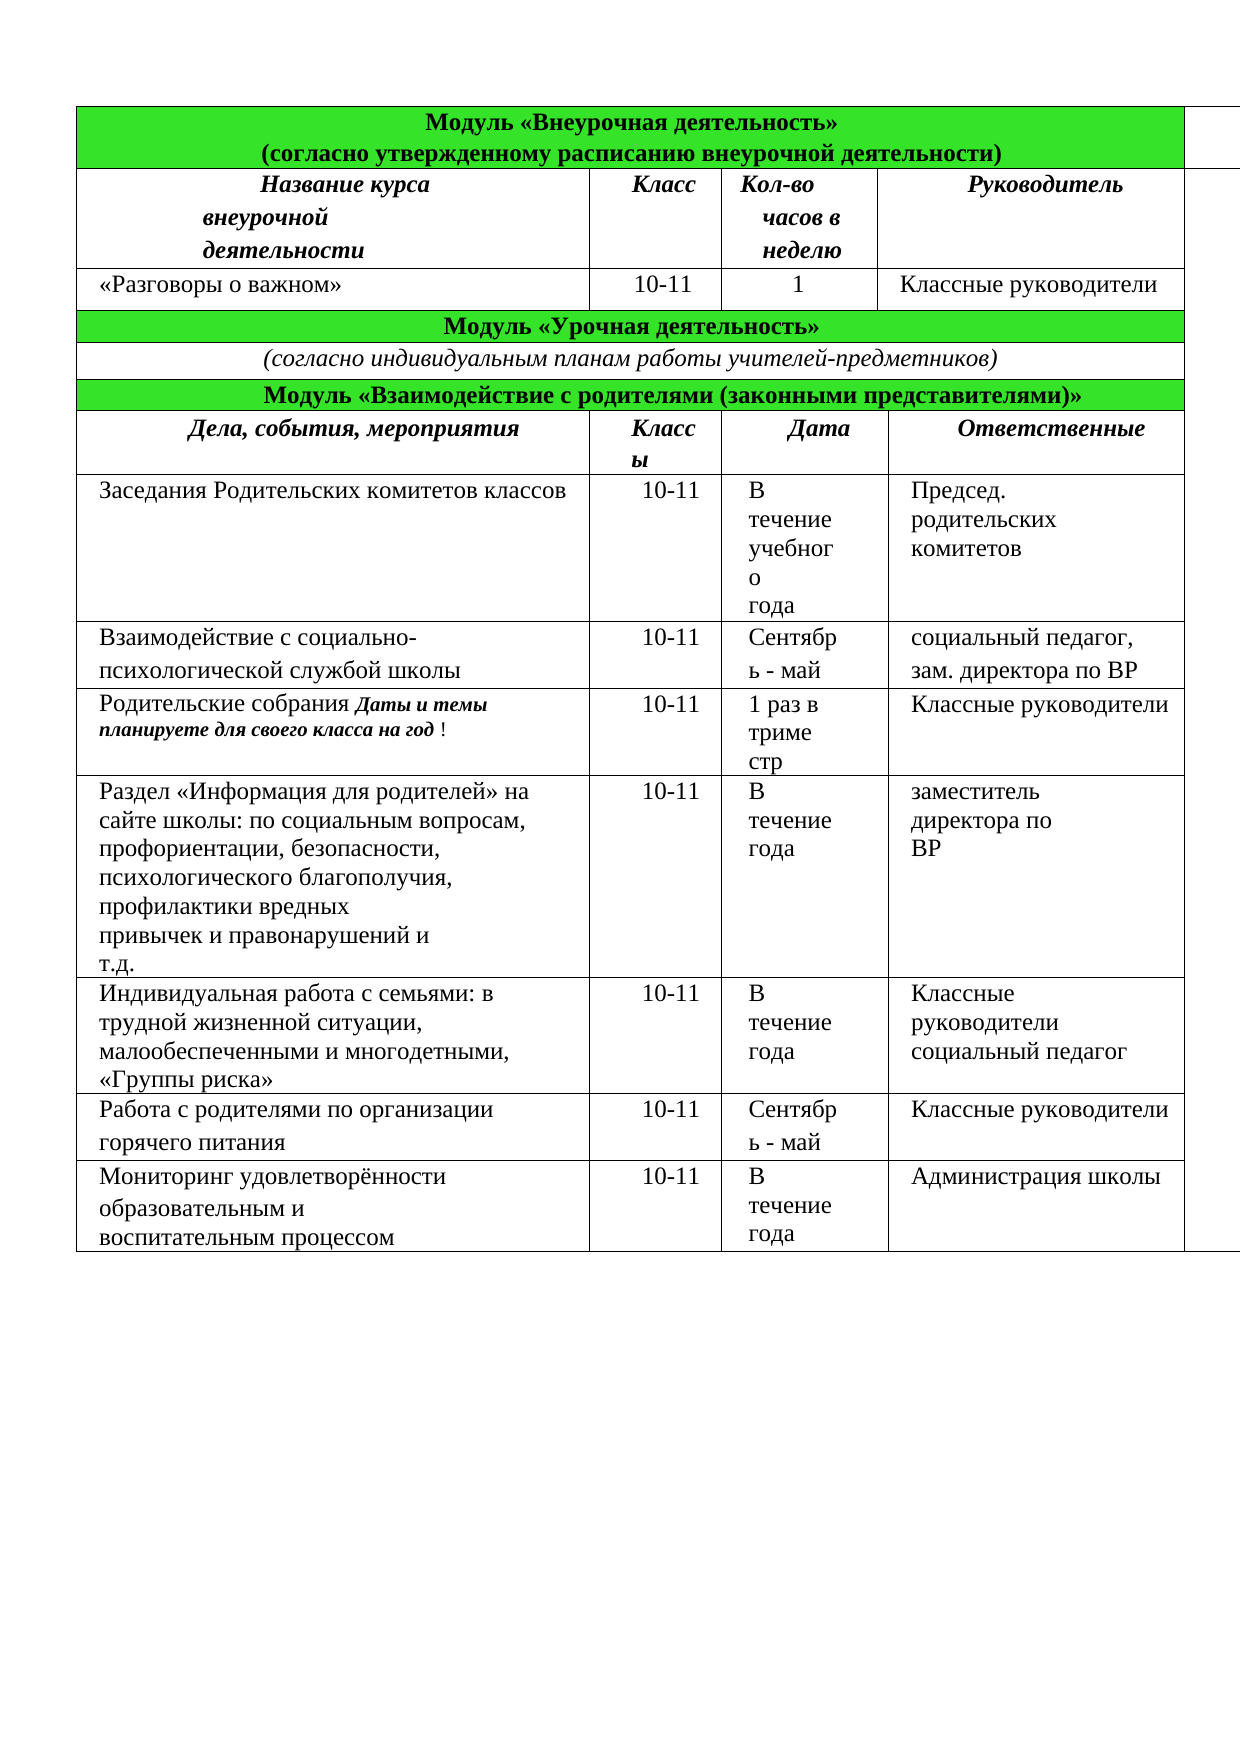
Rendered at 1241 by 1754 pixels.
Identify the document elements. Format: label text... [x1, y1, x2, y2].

table_cell 1 раз в триместр [722, 689, 888, 775]
table_cell В течение учебного года [722, 475, 888, 621]
table_cell Руководитель [878, 169, 1184, 268]
table_cell Взаимодействие с социально-психологической службой школы [77, 622, 589, 688]
table_cell Дата [722, 411, 888, 474]
table_cell Председ. родительских комитетов [889, 475, 1184, 621]
table_cell 10-11 [590, 1094, 721, 1160]
table_cell 1 [722, 269, 877, 310]
table_cell В течение года [722, 978, 888, 1093]
table_cell Классные руководители [889, 689, 1184, 775]
table_cell 10-11 [590, 776, 721, 977]
table_cell Модуль «Взаимодействие с родителями (законными представителями)» [77, 380, 1184, 410]
table_cell социальный педагог, зам. директора по ВР [889, 622, 1184, 688]
table_cell Мониторинг удовлетворённости образовательным и воспитательным процессом [77, 1161, 589, 1251]
table_cell Классные руководители [878, 269, 1184, 310]
table_cell 10-11 [590, 475, 721, 621]
table_cell Сентябрь - май [722, 622, 888, 688]
table_cell Дела, события, мероприятия [77, 411, 589, 474]
table_cell В течение года [722, 776, 888, 977]
table_cell 10-11 [590, 689, 721, 775]
table_cell Модуль «Урочная деятельность» [77, 311, 1184, 342]
table_cell Работа с родителями по организации горячего питания [77, 1094, 589, 1160]
table_cell Индивидуальная работа с семьями: в трудной жизненной ситуации, малообеспеченными и многодетными, «Группы риска» [77, 978, 589, 1093]
table_cell 10-11 [590, 269, 721, 310]
table_header Модуль «Внеурочная деятельность» (согласно утвержденному расписанию внеурочной деятельности) [77, 107, 1184, 168]
table_cell Администрация школы [889, 1161, 1184, 1251]
table_cell заместитель директора по ВР [889, 776, 1184, 977]
table_cell Раздел «Информация для родителей» на сайте школы: по социальным вопросам, профориентации, безопасности, психологического благополучия, профилактики вредных привычек и правонарушений и т.д. [77, 776, 589, 977]
table_cell Классные руководители социальный педагог [889, 978, 1184, 1093]
table_cell (согласно индивидуальным планам работы учителей-предметников) [77, 343, 1184, 379]
table_cell Кол-во часов в неделю [722, 169, 877, 268]
table_cell Класс [590, 169, 721, 268]
table_cell [1185, 169, 1240, 1251]
table_header [1185, 107, 1240, 168]
table_cell Родительские собрания Даты и темы планируете для своего класса на год ! [77, 689, 589, 775]
table_cell «Разговоры о важном» [77, 269, 589, 310]
table_cell Название курса внеурочной деятельности [77, 169, 589, 268]
table_cell Классные руководители [889, 1094, 1184, 1160]
table_cell 10-11 [590, 978, 721, 1093]
table_cell 10-11 [590, 622, 721, 688]
table_cell В течение года [722, 1161, 888, 1251]
table_cell Классы [590, 411, 721, 474]
table_cell Заседания Родительских комитетов классов [77, 475, 589, 621]
table_cell Сентябрь - май [722, 1094, 888, 1160]
table_cell Ответственные [889, 411, 1184, 474]
table_cell 10-11 [590, 1161, 721, 1251]
